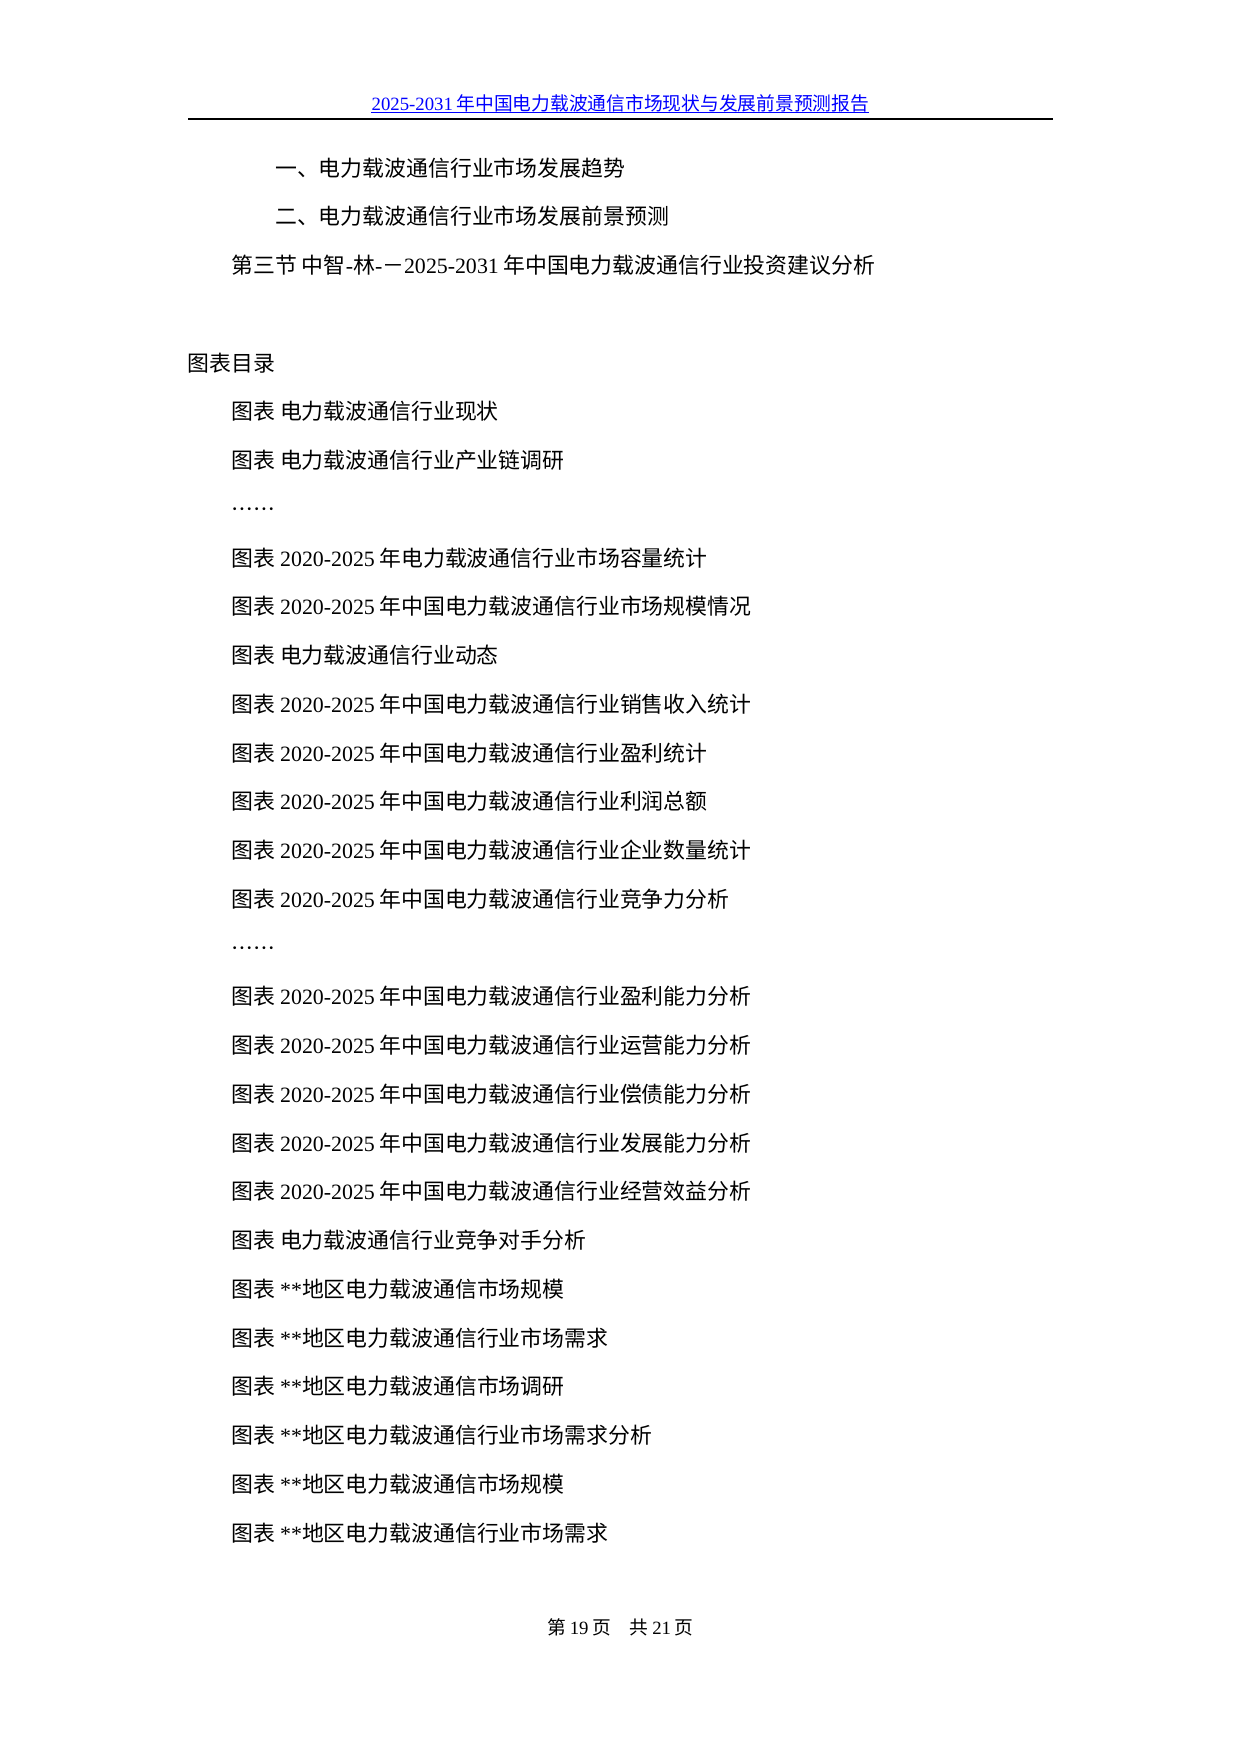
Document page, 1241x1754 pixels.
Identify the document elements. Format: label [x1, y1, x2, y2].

text [187, 150, 1053, 1548]
